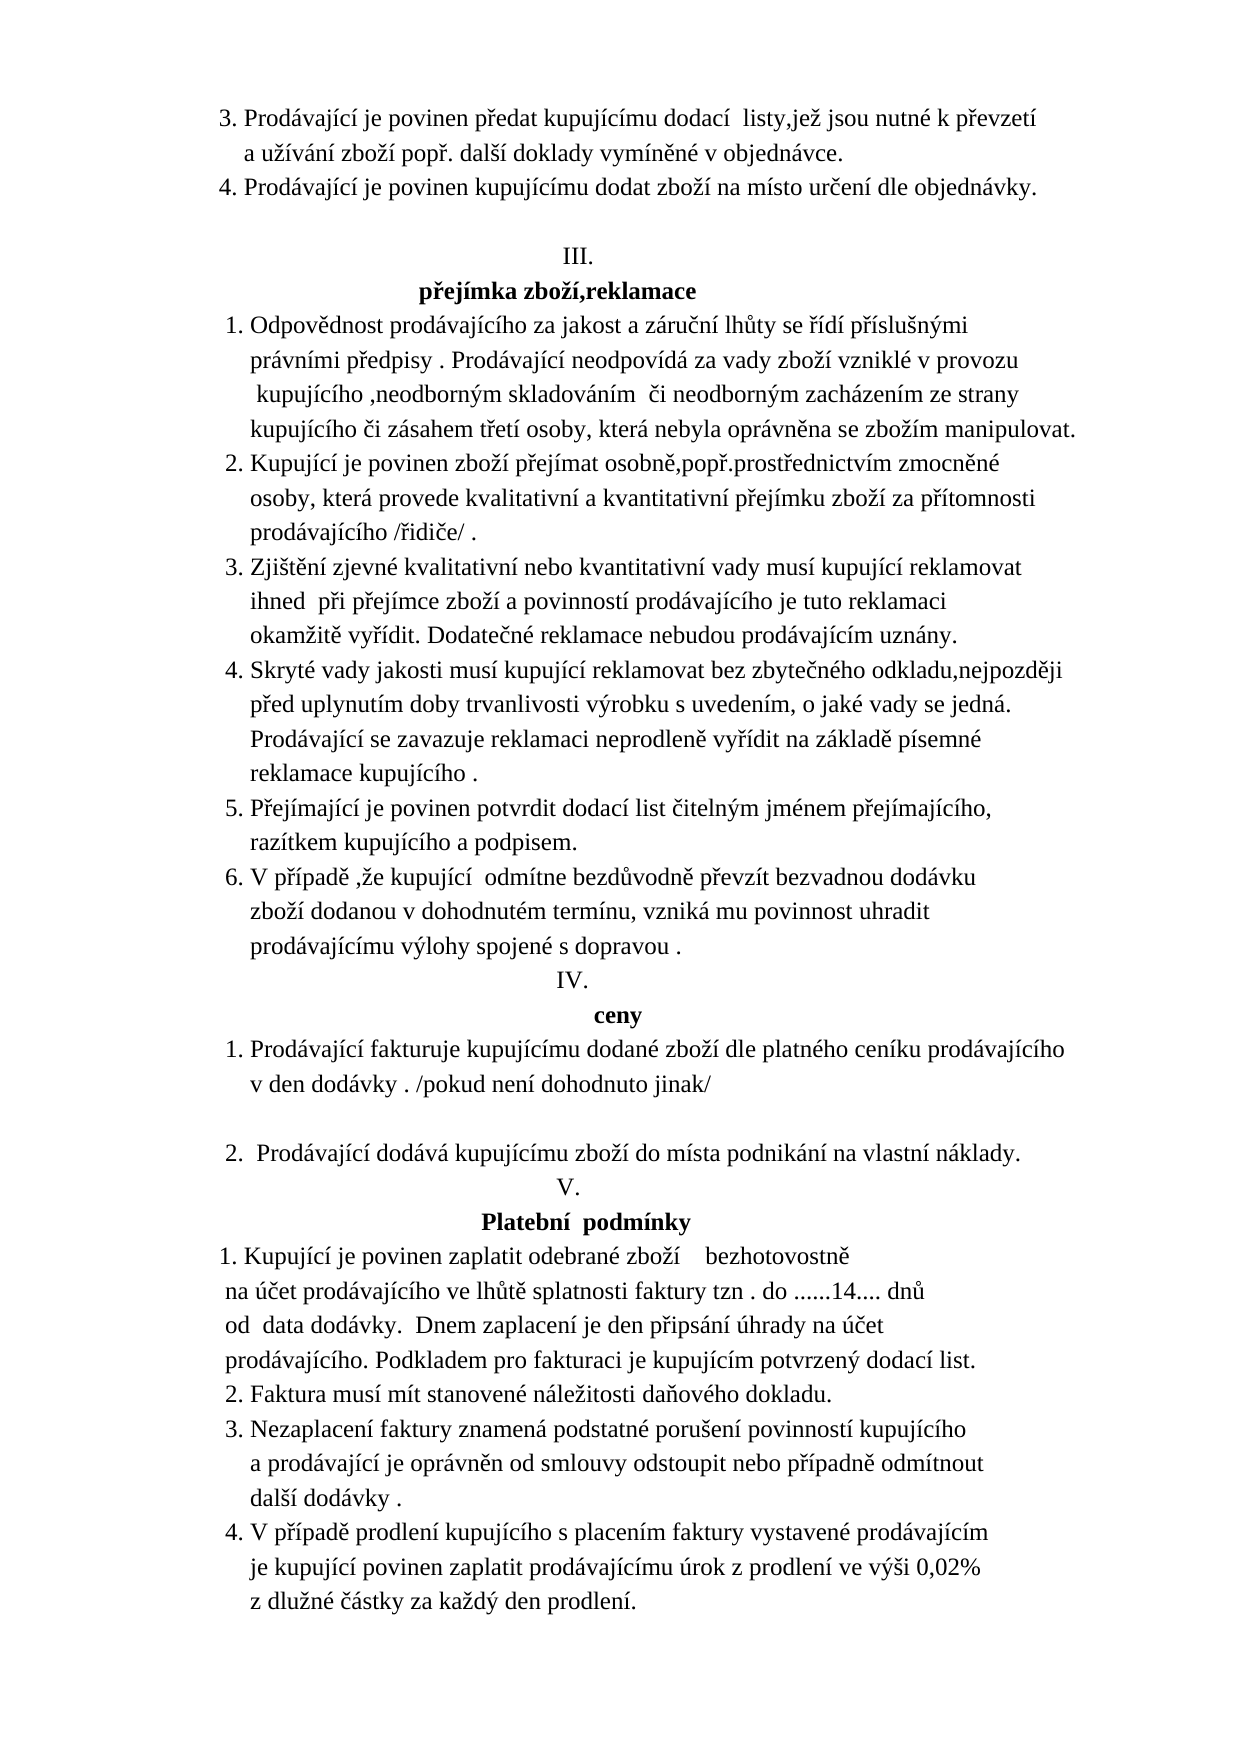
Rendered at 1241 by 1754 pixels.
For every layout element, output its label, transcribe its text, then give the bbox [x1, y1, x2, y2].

text reklamace kupujícího . [150, 758, 1181, 787]
text 3. Prodávající je povinen předat kupujícímu dodací listy,jež jsou nutné k převzetí [150, 103, 1181, 132]
text 2. Faktura musí mít stanovené náležitosti daňového dokladu. [150, 1379, 1181, 1408]
text kupujícího ,neodborným skladováním či neodborným zacházením ze strany [150, 379, 1181, 408]
text další dodávky . [150, 1483, 1181, 1511]
text okamžitě vyřídit. Dodatečné reklamace nebudou prodávajícím uznány. [150, 621, 1181, 649]
text 1. Odpovědnost prodávajícího za jakost a záruční lhůty se řídí příslušnými [150, 310, 1181, 339]
text kupujícího či zásahem třetí osoby, která nebyla oprávněna se zbožím manipulovat. [150, 414, 1181, 442]
text osoby, která provede kvalitativní a kvantitativní přejímku zboží za přítomnosti [150, 483, 1181, 511]
text V. [150, 1172, 1181, 1201]
text ceny [150, 1000, 1181, 1029]
text a prodávající je oprávněn od smlouvy odstoupit nebo případně odmítnout [150, 1448, 1181, 1477]
text 3. Zjištění zjevné kvalitativní nebo kvantitativní vady musí kupující reklamovat [150, 552, 1181, 580]
text 4. Skryté vady jakosti musí kupující reklamovat bez zbytečného odkladu,nejpozději [150, 655, 1181, 684]
text 2. Kupující je povinen zboží přejímat osobně,popř.prostřednictvím zmocněné [150, 448, 1181, 477]
text 3. Nezaplacení faktury znamená podstatné porušení povinností kupujícího [150, 1414, 1181, 1442]
text 6. V případě ,že kupující odmítne bezdůvodně převzít bezvadnou dodávku [150, 862, 1181, 891]
text před uplynutím doby trvanlivosti výrobku s uvedením, o jaké vady se jedná. [150, 689, 1181, 718]
text razítkem kupujícího a podpisem. [150, 827, 1181, 856]
text 1. Prodávající fakturuje kupujícímu dodané zboží dle platného ceníku prodávajícího [150, 1034, 1181, 1063]
text na účet prodávajícího ve lhůtě splatnosti faktury tzn . do ......14.... dnů [150, 1276, 1181, 1304]
text Platební podmínky [150, 1207, 1181, 1236]
text a užívání zboží popř. další doklady vymíněné v objednávce. [150, 138, 1181, 167]
text zboží dodanou v dohodnutém termínu, vzniká mu povinnost uhradit [150, 896, 1181, 925]
text ihned při přejímce zboží a povinností prodávajícího je tuto reklamaci [150, 586, 1181, 615]
text 4. V případě prodlení kupujícího s placením faktury vystavené prodávajícím [150, 1517, 1181, 1546]
text Prodávající se zavazuje reklamaci neprodleně vyřídit na základě písemné [150, 724, 1181, 753]
text III. [150, 241, 1181, 270]
text v den dodávky . /pokud není dohodnuto jinak/ [150, 1069, 1181, 1098]
text právními předpisy . Prodávající neodpovídá za vady zboží vzniklé v provozu [150, 345, 1181, 373]
text prodávajícímu výlohy spojené s dopravou . [150, 931, 1181, 960]
text 4. Prodávající je povinen kupujícímu dodat zboží na místo určení dle objednávky. [150, 172, 1181, 201]
text prodávajícího /řidiče/ . [150, 517, 1181, 546]
text od data dodávky. Dnem zaplacení je den připsání úhrady na účet [150, 1310, 1181, 1339]
text přejímka zboží,reklamace [150, 276, 1181, 304]
text 1. Kupující je povinen zaplatit odebrané zboží bezhotovostně [150, 1241, 1181, 1270]
text z dlužné částky za každý den prodlení. [150, 1586, 1181, 1615]
text prodávajícího. Podkladem pro fakturaci je kupujícím potvrzený dodací list. [150, 1345, 1181, 1373]
text IV. [150, 965, 1181, 994]
text 2. Prodávající dodává kupujícímu zboží do místa podnikání na vlastní náklady. [150, 1138, 1181, 1167]
text 5. Přejímající je povinen potvrdit dodací list čitelným jménem přejímajícího, [150, 793, 1181, 822]
text je kupující povinen zaplatit prodávajícímu úrok z prodlení ve výši 0,02% [150, 1552, 1181, 1580]
